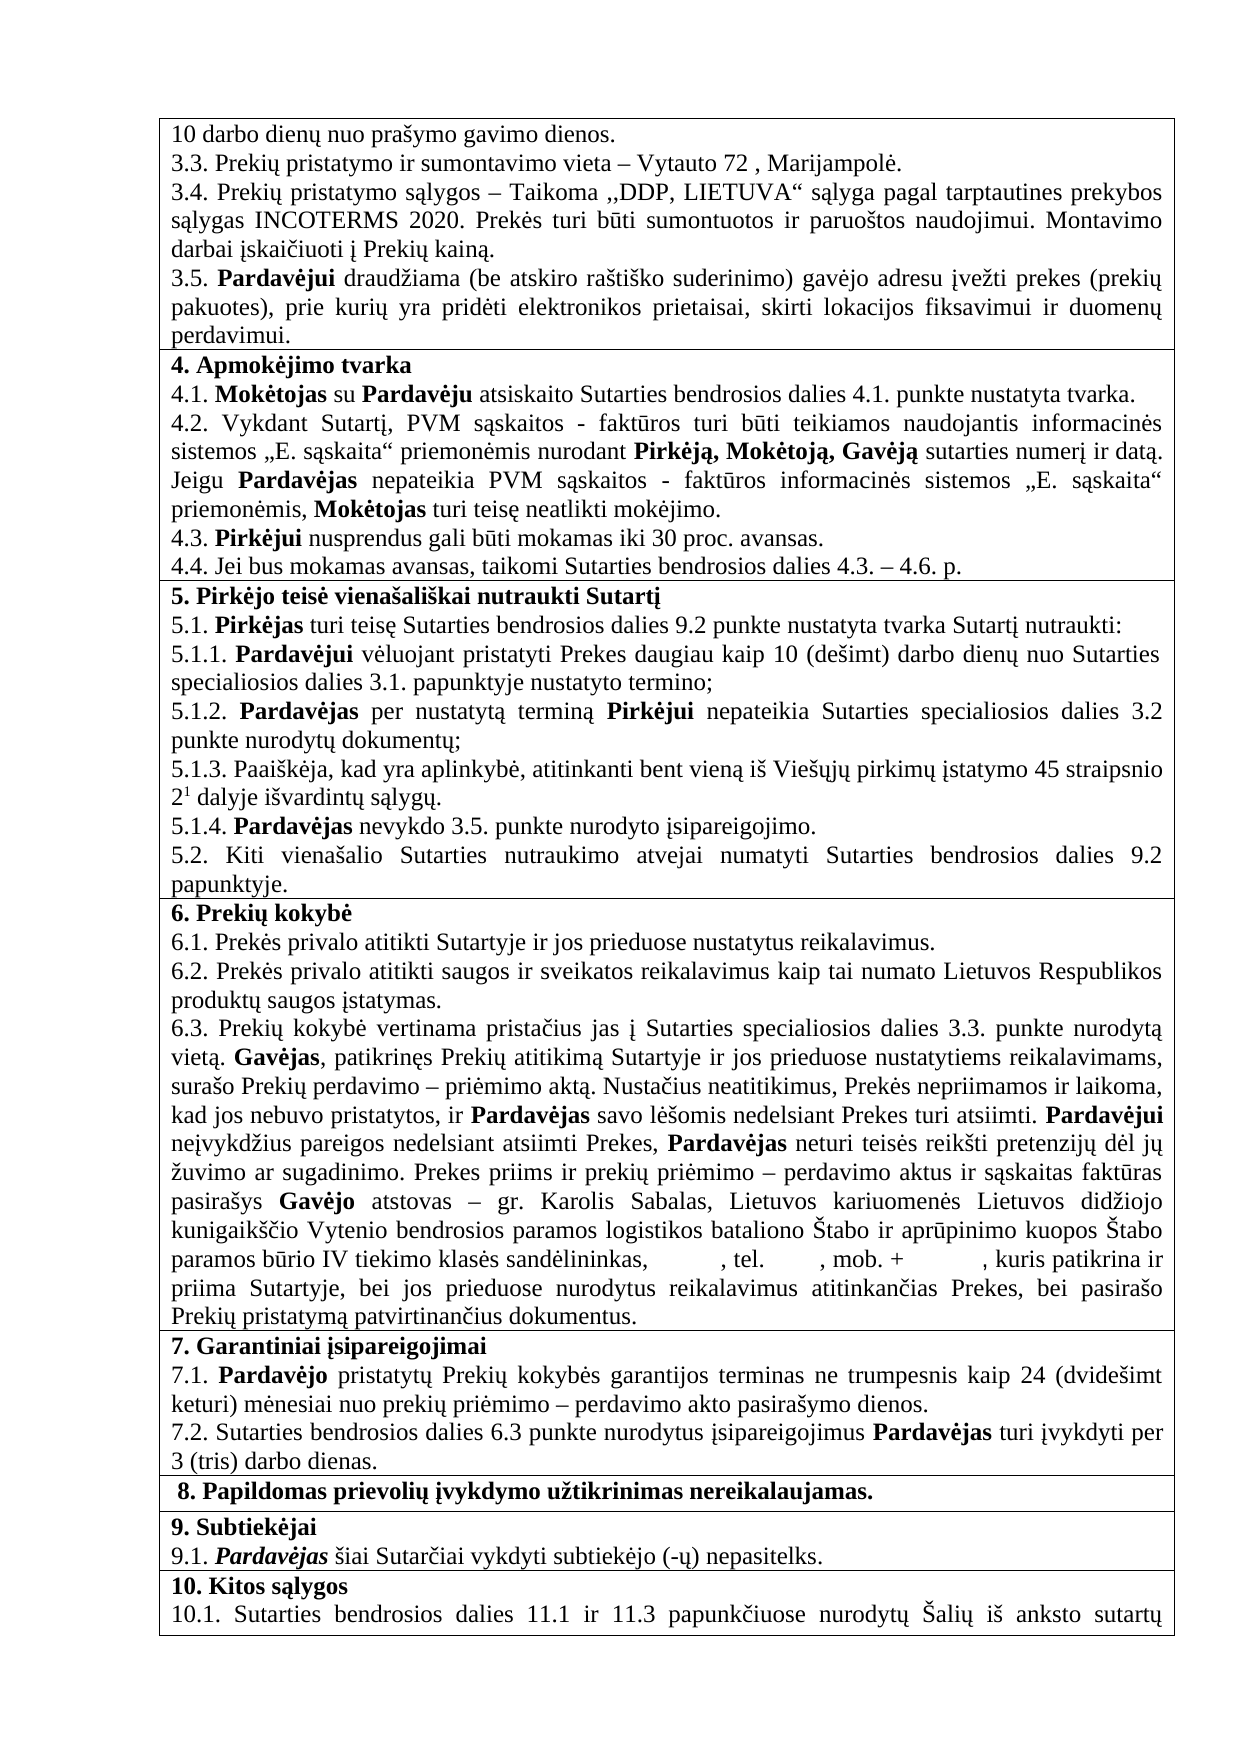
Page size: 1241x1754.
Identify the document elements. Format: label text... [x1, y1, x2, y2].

table_cell 5. Pirkėjo teisė vienašališkai nutraukti Sutartį 5.1. Pirkėjas turi teisę Sutarties bendrosios dalies 9.2 punkte nustatyta tvarka Sutartį nutraukti: 5.1.1. Pardavėjui vėluojant pristatyti Prekes daugiau kaip 10 (dešimt) darbo dienų nuo Sutarties specialiosios dalies 3.1. papunktyje nustatyto termino; 5.1.2. Pardavėjas per nustatytą terminą Pirkėjui nepateikia Sutarties specialiosios dalies 3.2 punkte nurodytų dokumentų; 5.1.3. Paaiškėja, kad yra aplinkybė, atitinkanti bent vieną iš Viešųjų pirkimų įstatymo 45 straipsnio 21 dalyje išvardintų sąlygų. 5.1.4. Pardavėjas nevykdo 3.5. punkte nurodyto įsipareigojimo. 5.2. Kiti vienašalio Sutarties nutraukimo atvejai numatyti Sutarties bendrosios dalies 9.2 papunktyje. [160, 581, 1174, 897]
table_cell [160, 1571, 1174, 1635]
table_cell 8. Papildomas prievolių įvykdymo užtikrinimas nereikalaujamas. [160, 1476, 1174, 1511]
table_cell 6. Prekių kokybė 6.1. Prekės privalo atitikti Sutartyje ir jos prieduose nustatytus reikalavimus. 6.2. Prekės privalo atitikti saugos ir sveikatos reikalavimus kaip tai numato Lietuvos Respublikos produktų saugos įstatymas. 6.3. Prekių kokybė vertinama pristačius jas į Sutarties specialiosios dalies 3.3. punkte nurodytą vietą. Gavėjas, patikrinęs Prekių atitikimą Sutartyje ir jos prieduose nustatytiems reikalavimams, surašo Prekių perdavimo – priėmimo aktą. Nustačius neatitikimus, Prekės nepriimamos ir laikoma, kad jos nebuvo pristatytos, ir Pardavėjas savo lėšomis nedelsiant Prekes turi atsiimti. Pardavėjui neįvykdžius pareigos nedelsiant atsiimti Prekes, Pardavėjas neturi teisės reikšti pretenzijų dėl jų žuvimo ar sugadinimo. Prekes priims ir prekių priėmimo – perdavimo aktus ir sąskaitas faktūras pasirašys Gavėjo atstovas – gr. Karolis Sabalas, Lietuvos kariuomenės Lietuvos didžiojo kunigaikščio Vytenio bendrosios paramos logistikos bataliono Štabo ir aprūpinimo kuopos Štabo paramos būrio IV tiekimo klasės sandėlininkas, , tel. , mob. + , kuris patikrina ir priima Sutartyje, bei jos prieduose nurodytus reikalavimus atitinkančias Prekes, bei pasirašo Prekių pristatymą patvirtinančius dokumentus. [160, 899, 1174, 1330]
table_cell 4. Apmokėjimo tvarka 4.1. Mokėtojas su Pardavėju atsiskaito Sutarties bendrosios dalies 4.1. punkte nustatyta tvarka. 4.2. Vykdant Sutartį, PVM sąskaitos - faktūros turi būti teikiamos naudojantis informacinės sistemos „E. sąskaita“ priemonėmis nurodant Pirkėją, Mokėtoją, Gavėją sutarties numerį ir datą. Jeigu Pardavėjas nepateikia PVM sąskaitos - faktūros informacinės sistemos „E. sąskaita“ priemonėmis, Mokėtojas turi teisę neatlikti mokėjimo. 4.3. Pirkėjui nusprendus gali būti mokamas iki 30 proc. avansas. 4.4. Jei bus mokamas avansas, taikomi Sutarties bendrosios dalies 4.3. – 4.6. p. [160, 350, 1174, 580]
table_cell 7. Garantiniai įsipareigojimai 7.1. Pardavėjo pristatytų Prekių kokybės garantijos terminas ne trumpesnis kaip 24 (dvidešimt keturi) mėnesiai nuo prekių priėmimo – perdavimo akto pasirašymo dienos. 7.2. Sutarties bendrosios dalies 6.3 punkte nurodytus įsipareigojimus Pardavėjas turi įvykdyti per 3 (tris) darbo dienas. [160, 1331, 1174, 1475]
table_cell 9. Subtiekėjai 9.1. Pardavėjas šiai Sutarčiai vykdyti subtiekėjo (-ų) nepasitelks. [160, 1512, 1174, 1570]
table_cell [160, 119, 1174, 349]
